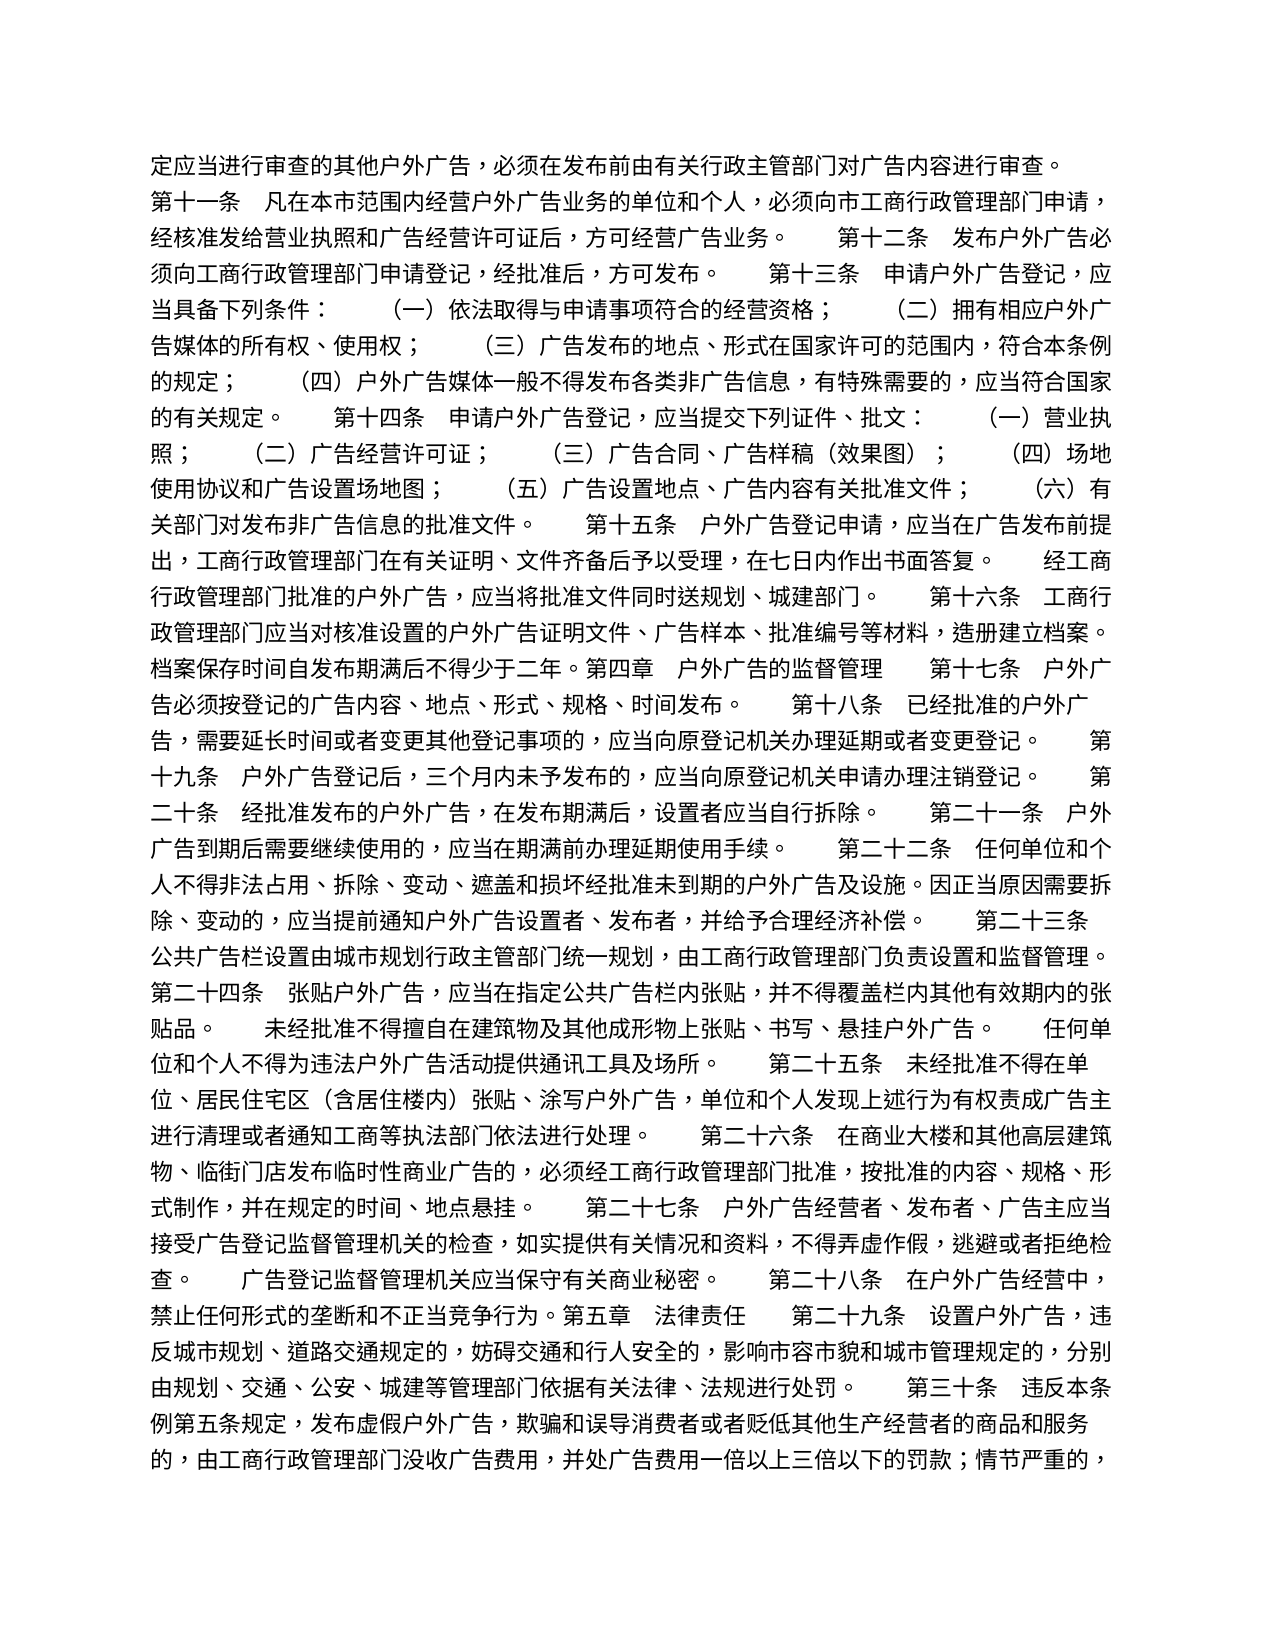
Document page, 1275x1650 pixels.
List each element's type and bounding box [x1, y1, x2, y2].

text [150, 150, 1125, 1475]
